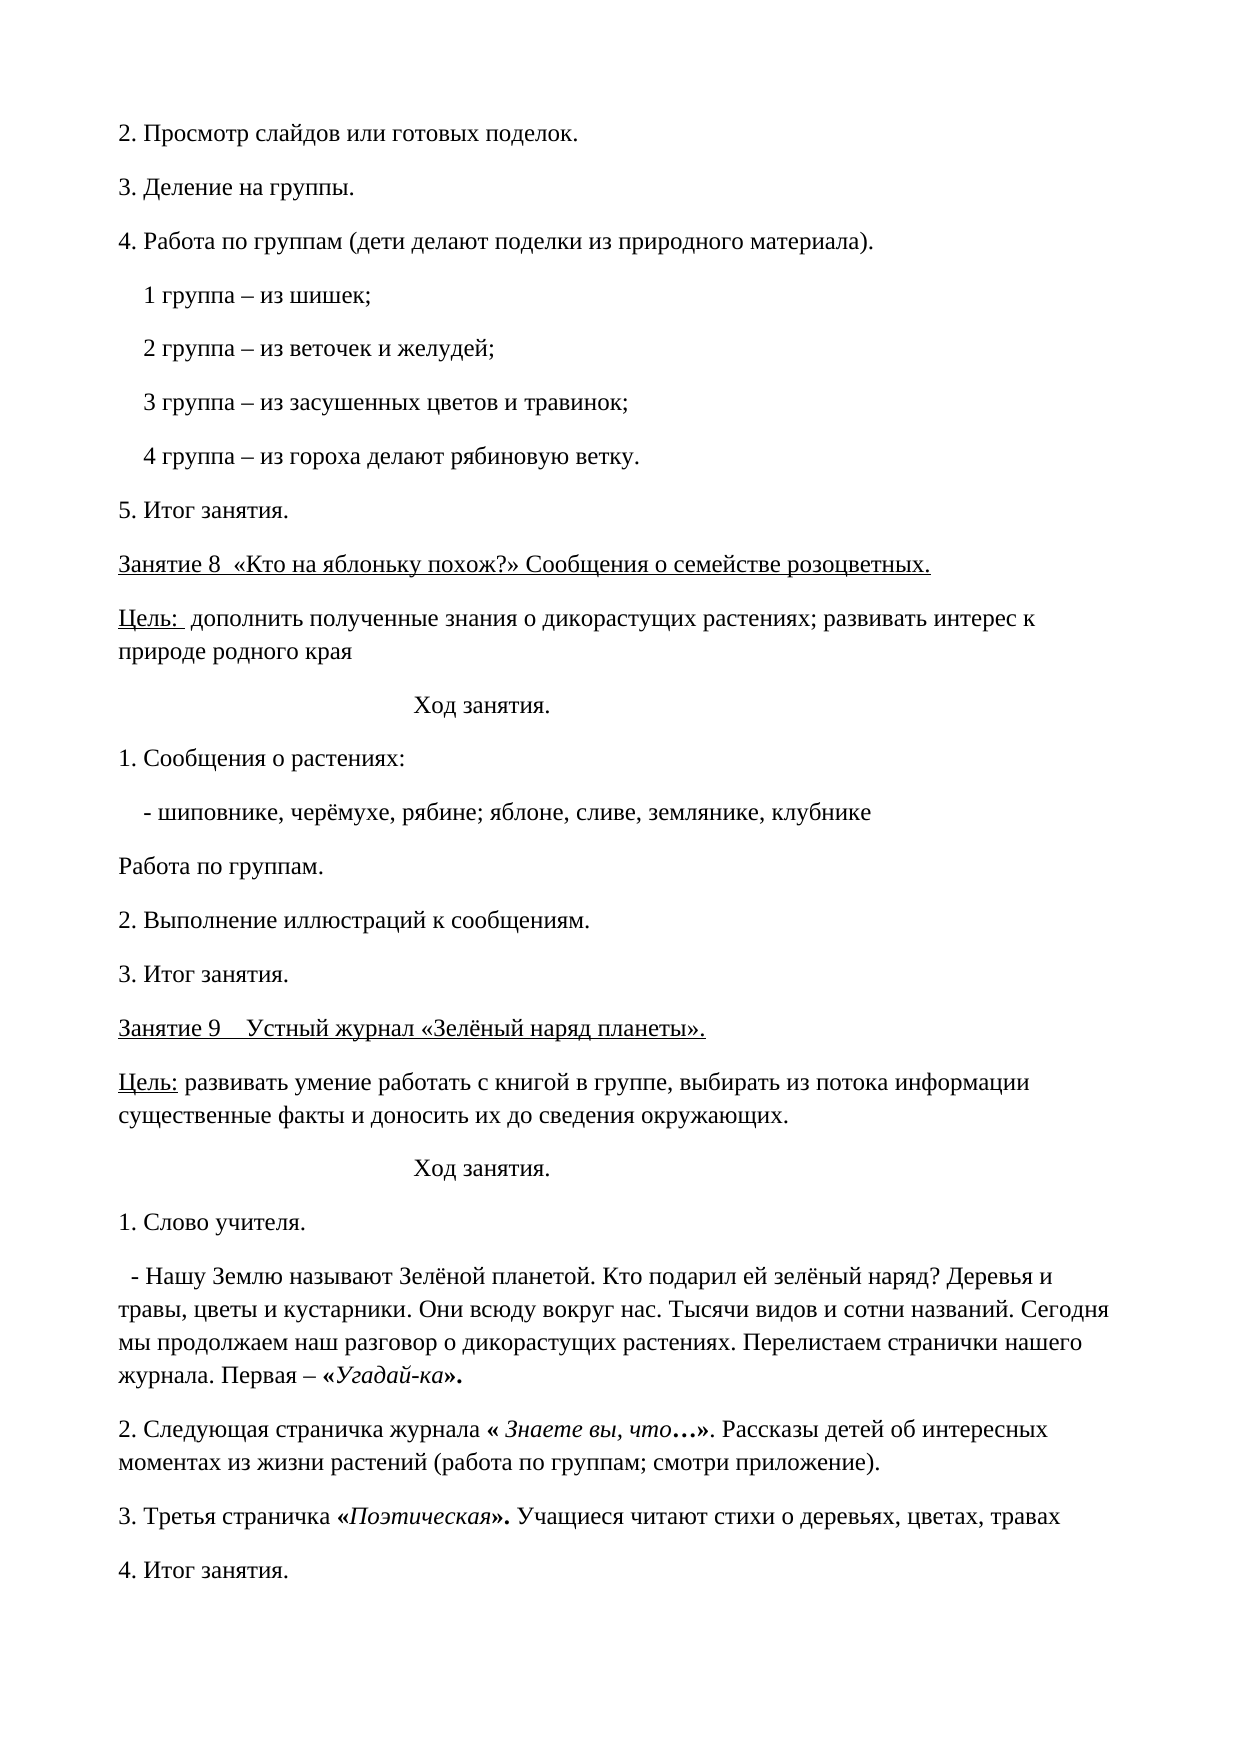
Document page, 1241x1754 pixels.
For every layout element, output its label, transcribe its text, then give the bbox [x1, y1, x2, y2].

text 2 группа – из веточек и желудей; [118, 333, 1122, 362]
text 3. Итог занятия. [118, 959, 1122, 988]
text Работа по группам. [118, 851, 1122, 880]
text - шиповнике, черёмухе, рябине; яблоне, сливе, землянике, клубнике [118, 797, 1122, 826]
text 4. Итог занятия. [118, 1555, 1122, 1584]
text Цель: развивать умение работать с книгой в группе, выбирать из потока информации существенные факты и доносить их до сведения окружающих. [118, 1067, 1122, 1128]
text 4. Работа по группам (дети делают поделки из природного материала). [118, 226, 1122, 254]
text - Нашу Землю называют Зелёной планетой. Кто подарил ей зелёный наряд? Деревья и травы, цветы и кустарники. Они всюду вокруг нас. Тысячи видов и сотни названий. Сегодня мы продолжаем наш разговор о дикорастущих растениях. Перелистаем странички нашего журнала. Первая – «Угадай-ка». [118, 1261, 1122, 1389]
text 4 группа – из гороха делают рябиновую ветку. [118, 441, 1122, 470]
text 3. Деление на группы. [118, 172, 1122, 201]
text 1. Слово учителя. [118, 1207, 1122, 1236]
text 3. Третья страничка «Поэтическая». Учащиеся читают стихи о деревьях, цветах, травах [118, 1501, 1122, 1530]
text Занятие 8 «Кто на яблоньку похож?» Сообщения о семействе розоцветных. [118, 549, 1122, 578]
text Ход занятия. [118, 1153, 1122, 1182]
text 1. Сообщения о растениях: [118, 743, 1122, 772]
text 2. Следующая страничка журнала « Знаете вы, что…». Рассказы детей об интересных моментах из жизни растений (работа по группам; смотри приложение). [118, 1414, 1122, 1476]
text 5. Итог занятия. [118, 495, 1122, 524]
text 3 группа – из засушенных цветов и травинок; [118, 387, 1122, 416]
text Ход занятия. [118, 690, 1122, 718]
text 1 группа – из шишек; [118, 280, 1122, 308]
text 2. Выполнение иллюстраций к сообщениям. [118, 905, 1122, 934]
text Цель: дополнить полученные знания о дикорастущих растениях; развивать интерес к природе родного края [118, 603, 1122, 664]
text 2. Просмотр слайдов или готовых поделок. [118, 118, 1122, 147]
text Занятие 9 Устный журнал «Зелёный наряд планеты». [118, 1013, 1122, 1042]
